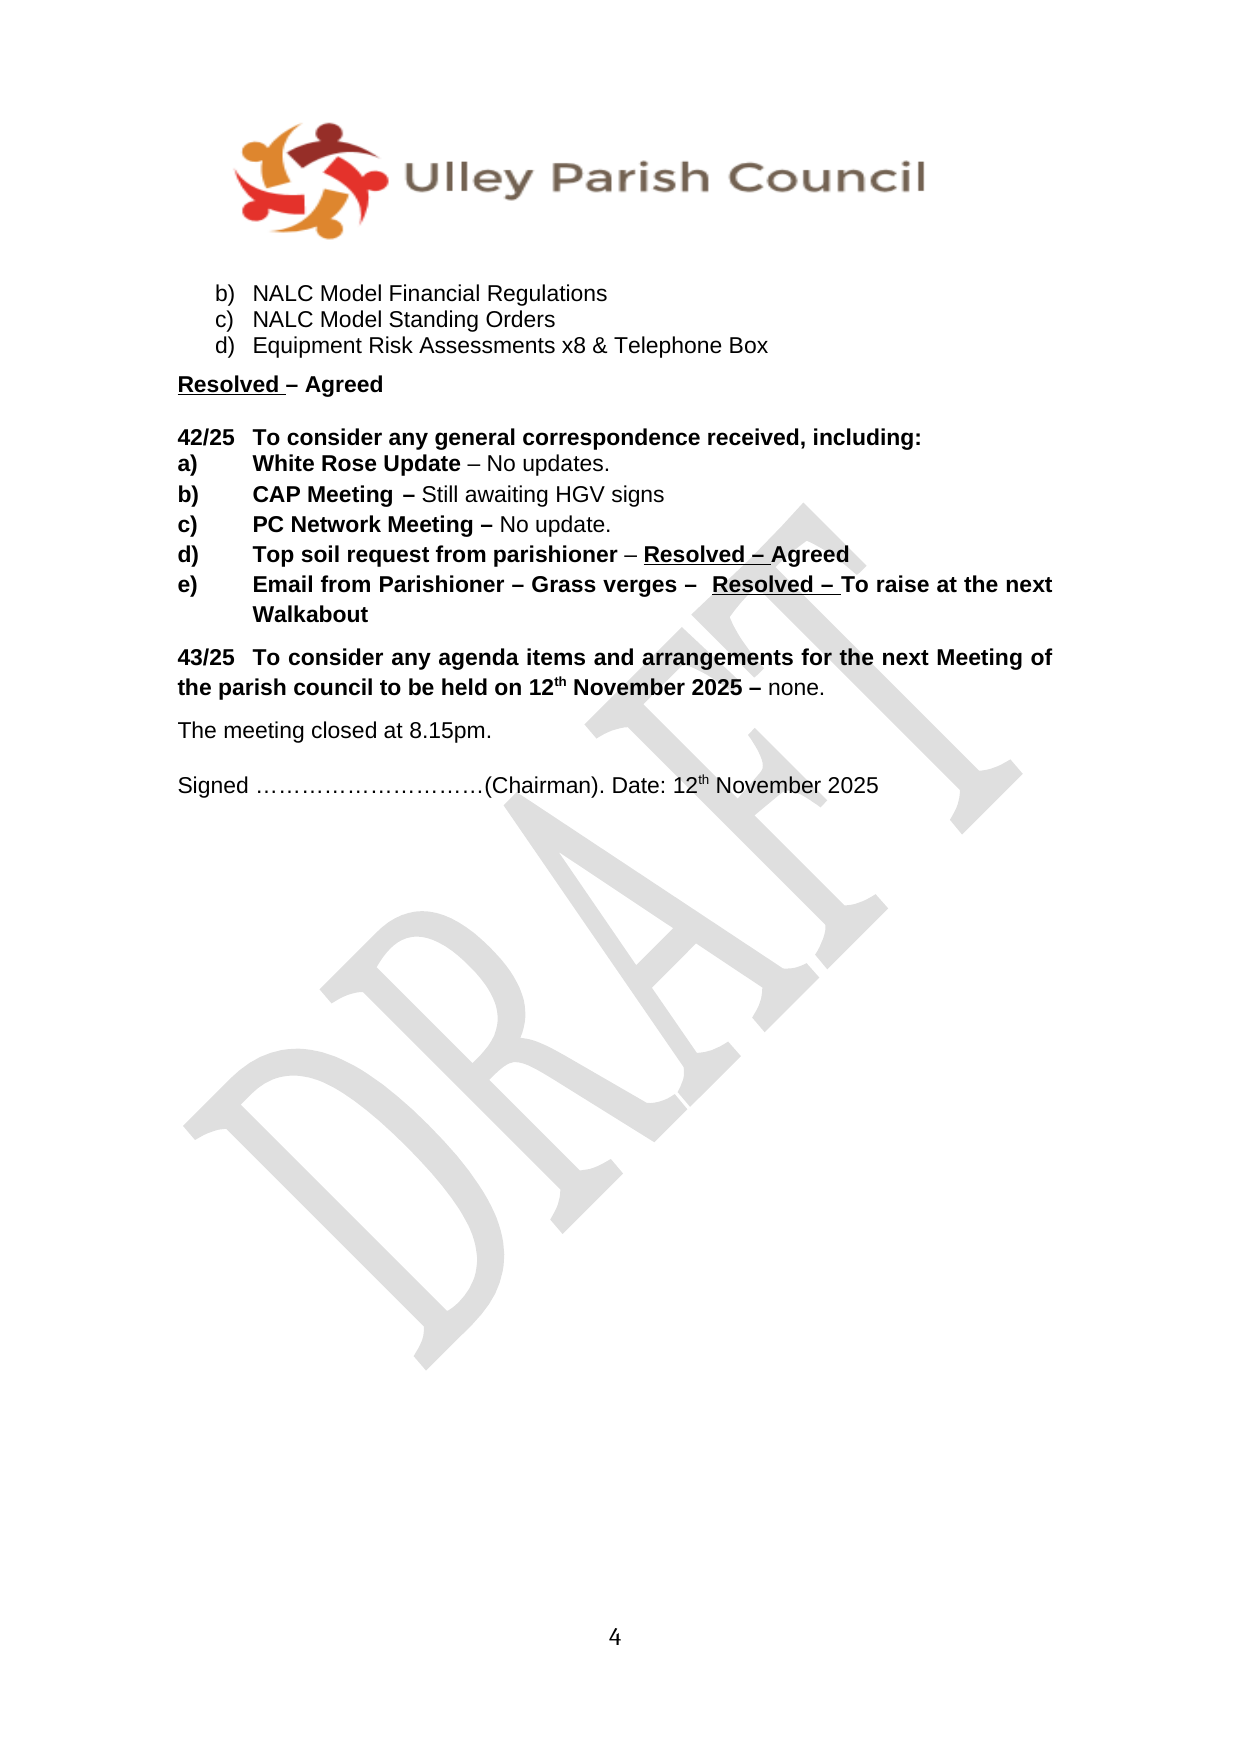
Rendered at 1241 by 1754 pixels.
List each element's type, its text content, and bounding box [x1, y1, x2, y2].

list Top soil request from parishioner – Resolved – Agreed [177, 541, 1053, 567]
list NALC Model Standing Orders [215, 306, 1053, 332]
text Signed …………………………(Chairman). Date: 12th November 2025 [177, 772, 1053, 799]
text 42/25 To consider any general correspondence received, including: [177, 424, 1053, 450]
text 43/25 To consider any agenda items and arrangements for the next Meeting of the parish council to be held on 12th November 2025 – none. [177, 644, 1053, 701]
list PC Network Meeting – No update. [177, 511, 1053, 537]
picture [177, 73, 1021, 280]
list White Rose Update – No updates. [177, 450, 1053, 477]
list CAP Meeting – Still awaiting HGV signs [177, 481, 1053, 507]
text The meeting closed at 8.15pm. [177, 717, 1053, 743]
list Email from Parishioner – Grass verges – Resolved – To raise at the next Walkabout [177, 571, 1053, 628]
text Resolved – Agreed [177, 371, 1053, 398]
list NALC Model Financial Regulations [215, 280, 1053, 306]
list Equipment Risk Assessments x8 & Telephone Box [215, 332, 1053, 359]
